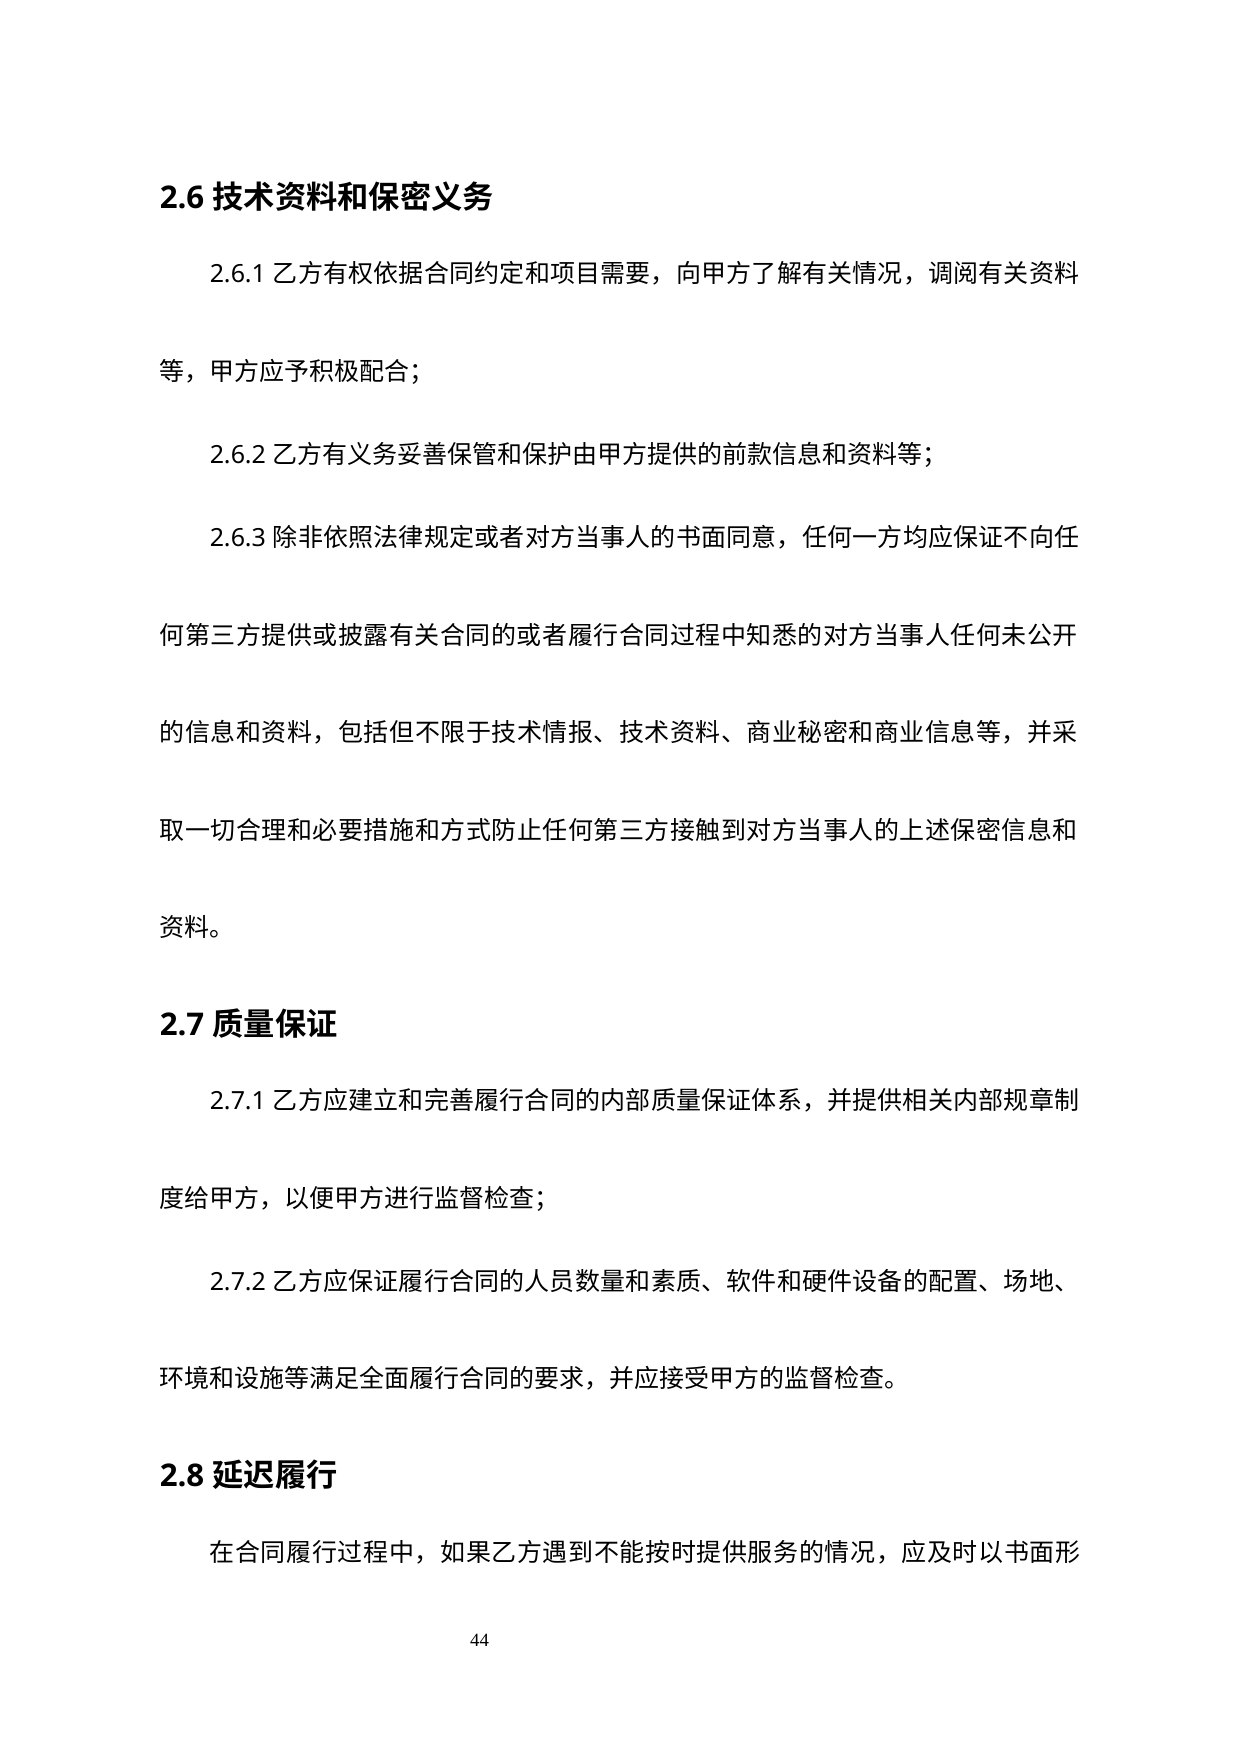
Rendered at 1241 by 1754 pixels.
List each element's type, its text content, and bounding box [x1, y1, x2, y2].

text 2.6.2 乙方有义务妥善保管和保护由甲方提供的前款信息和资料等； [159, 420, 1081, 485]
text 2.7.2 乙方应保证履行合同的人员数量和素质、软件和硬件设备的配置、场地、环境和设施等满足全面履行合同的要求，并应接受甲方的监督检查。 [159, 1247, 1081, 1409]
text 2.6.3 除非依照法律规定或者对方当事人的书面同意，任何一方均应保证不向任何第三方提供或披露有关合同的或者履行合同过程中知悉的对方当事人任何未公开的信息和资料，包括但不限于技术情报、技术资料、商业秘密和商业信息等，并采取一切合理和必要措施和方式防止任何第三方接触到对方当事人的上述保密信息和资料。 [159, 503, 1081, 958]
text 2.7.1 乙方应建立和完善履行合同的内部质量保证体系，并提供相关内部规章制度给甲方，以便甲方进行监督检查； [159, 1066, 1081, 1229]
text 2.8 延迟履行 [159, 1440, 1081, 1505]
text 2.6.1 乙方有权依据合同约定和项目需要，向甲方了解有关情况，调阅有关资料等，甲方应予积极配合； [159, 239, 1081, 402]
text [159, 1518, 1081, 1583]
text 2.7 质量保证 [159, 989, 1081, 1054]
text 2.6 技术资料和保密义务 [159, 162, 1081, 227]
